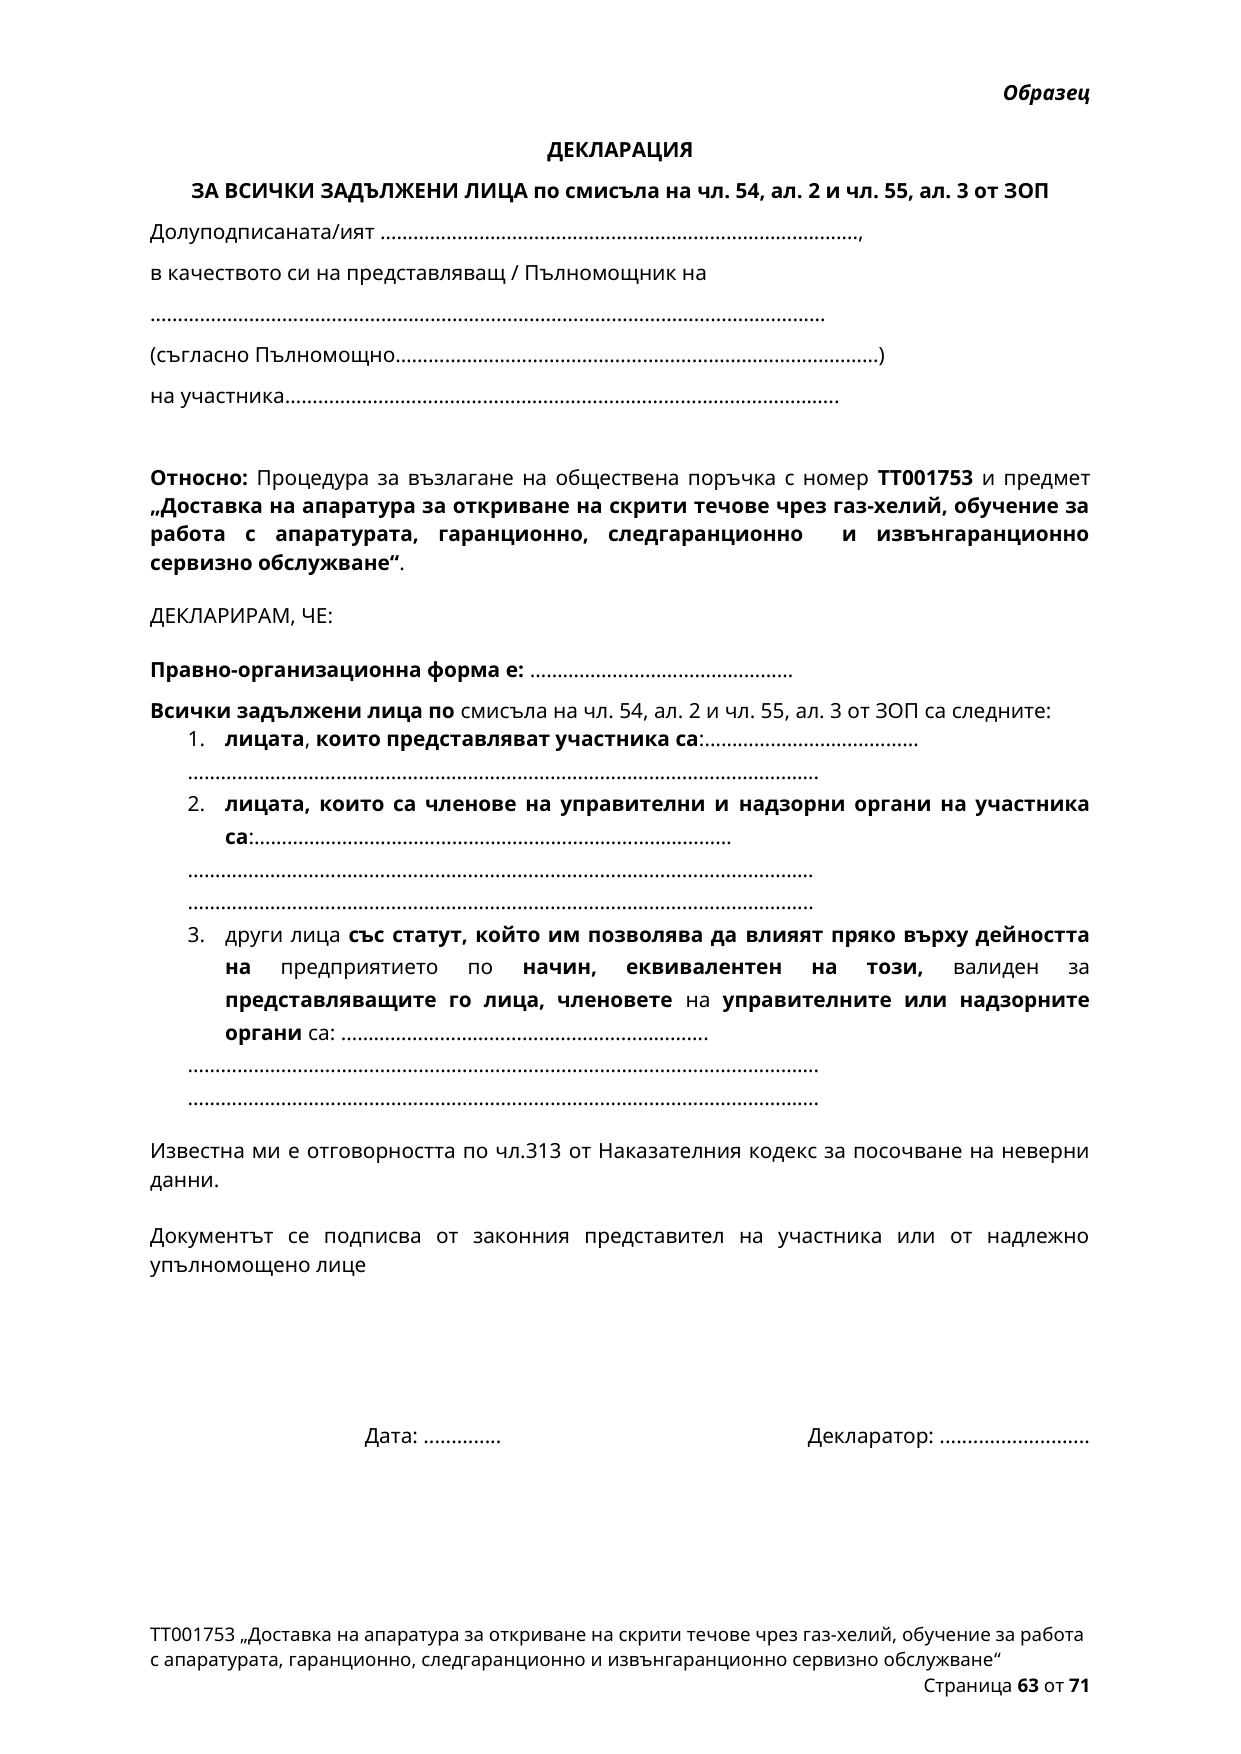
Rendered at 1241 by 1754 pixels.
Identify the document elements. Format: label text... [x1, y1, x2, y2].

text Известна ми е отговорността по чл.313 от Наказателния кодекс за посочване на неверни данни. [150, 1136, 1090, 1193]
text …………………………………………………………………………………………………………… [150, 299, 1090, 327]
list ……………………………………………………………………………………………………. [187, 757, 1090, 785]
text ДЕКЛАРАЦИЯ [150, 135, 1090, 164]
text ДЕКЛАРИРАМ, ЧЕ: [150, 601, 1090, 630]
list други лица със статут, който им позволява да влияят пряко върху дейността на предприятието по начин, еквивалентен на този, валиден за представляващите го лица, членовете на управителните или надзорните органи са: …………………………………………………………. [187, 920, 1090, 1046]
text Долуподписаната/ият ……………………………………………………………………..……., [150, 217, 1090, 246]
list лицата, които представляват участника са:………………………………… [187, 724, 1090, 753]
list лицата, които са членове на управителни и надзорни органи на участника са:…………………………………………………………………………… [187, 789, 1090, 851]
text ЗА ВСИЧКИ ЗАДЪЛЖЕНИ ЛИЦА по смисъла на чл. 54, ал. 2 и чл. 55, ал. 3 от ЗОП [150, 176, 1090, 204]
text Правно-организационна форма е: ………………………………………… [150, 655, 1090, 683]
list ……………………………………………………………………………………………………. [187, 1083, 1090, 1111]
list …………………………………………………………………………………………………... [187, 887, 1090, 916]
list ……………………………………………………………………………………………………. [187, 1050, 1090, 1079]
text в качеството си на представляващ / Пълномощник на [150, 258, 1090, 286]
text Образец [150, 78, 1090, 107]
text на участника……………………………………………………………………………………….. [150, 381, 1090, 409]
text Относно: Процедура за възлагане на обществена поръчка с номер ТТ001753 и предмет „Доставка на апаратура за откриване на скрити течове чрез газ-хелий, обучение за работа с апаратурата, гаранционно, следгаранционно и извънгаранционно сервизно обслужване“. [150, 463, 1090, 576]
list …………………………………………………………………………………………………… [187, 855, 1090, 883]
text (съгласно Пълномощно……………………………………………………………….……………) [150, 340, 1090, 368]
text Всички задължени лица по смисъла на чл. 54, ал. 2 и чл. 55, ал. 3 от ЗОП са следните: [150, 696, 1090, 724]
text Дата: .............. Декларатор: ........................... [150, 1421, 1090, 1449]
text Документът се подписва от законния представител на участника или от надлежно упълномощено лице [150, 1222, 1090, 1278]
